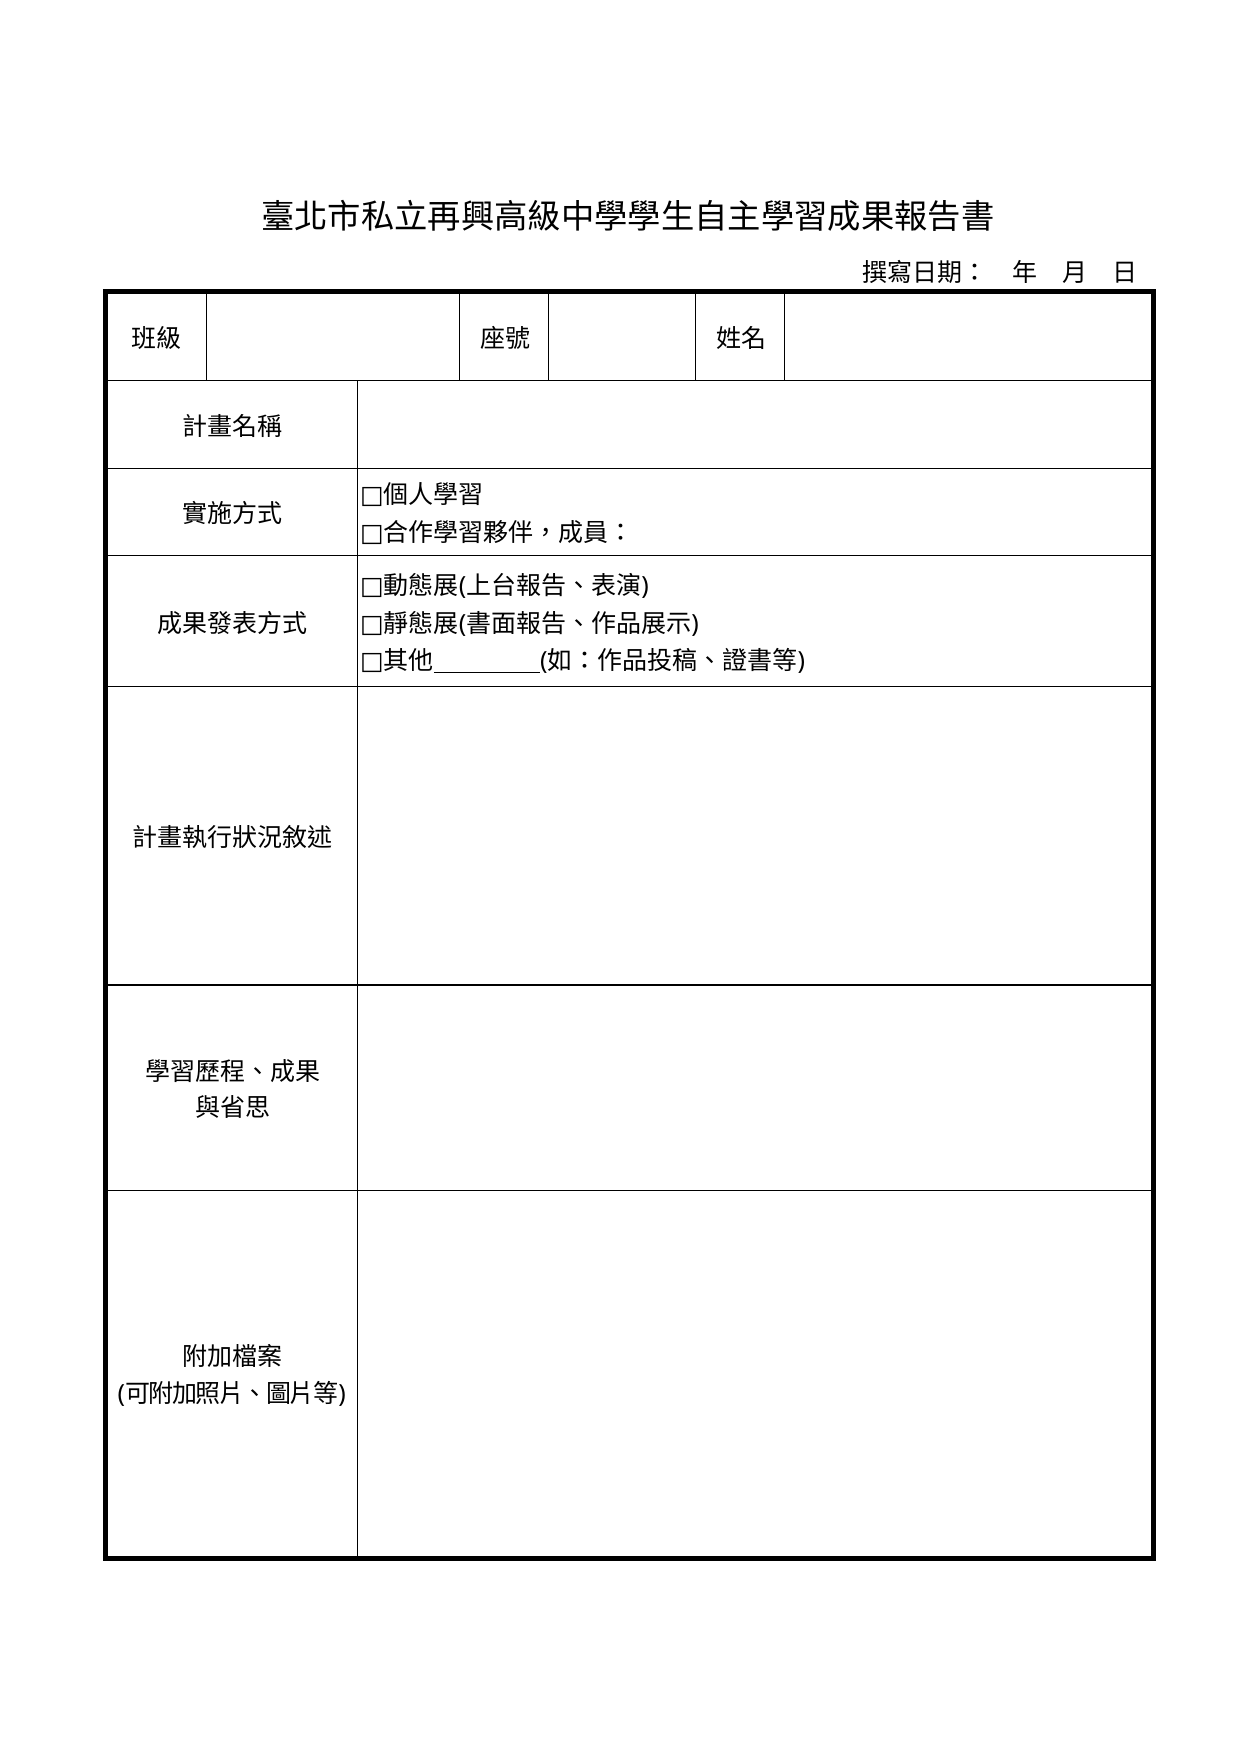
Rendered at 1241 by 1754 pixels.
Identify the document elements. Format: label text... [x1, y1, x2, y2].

text 撰寫日期： 年 月 日 [118, 252, 1137, 289]
table_cell [358, 687, 1151, 984]
table_header [549, 294, 695, 380]
table_cell □個人學習 □合作學習夥伴，成員： [358, 469, 1151, 555]
table_cell 計畫名稱 [108, 381, 357, 468]
table_cell 學習歷程、成果 與省思 [108, 986, 357, 1189]
table_cell □動態展(上台報告、表演) □靜態展(書面報告、作品展示) □其他 (如：作品投稿、證書等) [358, 556, 1151, 686]
table_header 姓名 [696, 294, 784, 380]
table_cell [358, 381, 1151, 468]
text 臺北市私立再興高級中學學生自主學習成果報告書 [118, 177, 1137, 252]
table_cell 成果發表方式 [108, 556, 357, 686]
table_cell 計畫執行狀況敘述 [108, 687, 357, 984]
table_header [207, 294, 459, 380]
table_cell [358, 1191, 1151, 1556]
table_cell 附加檔案 (可附加照片、圖片等) [108, 1191, 357, 1556]
table_cell 實施方式 [108, 469, 357, 555]
table_header 座號 [460, 294, 548, 380]
table_cell [358, 986, 1151, 1189]
table_header 班級 [108, 294, 206, 380]
table_header [785, 294, 1151, 380]
